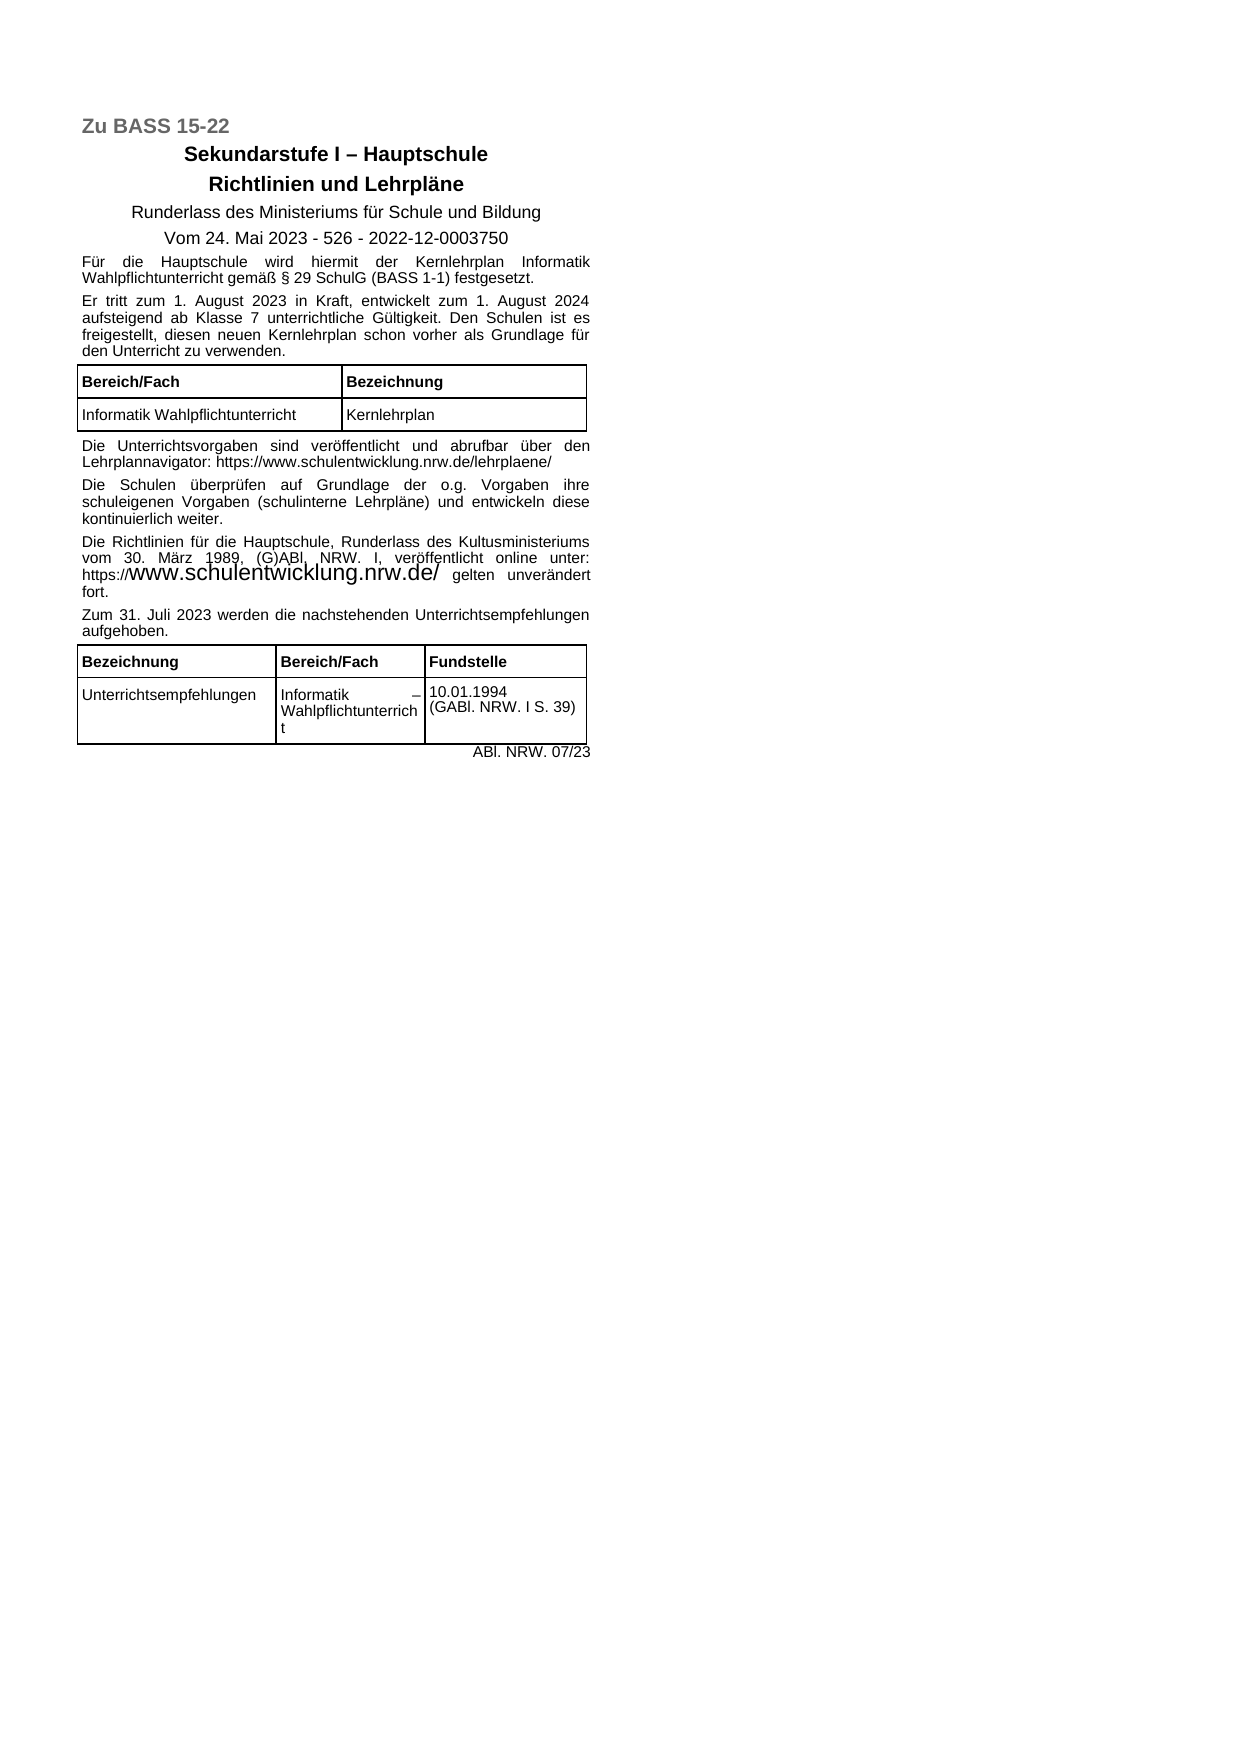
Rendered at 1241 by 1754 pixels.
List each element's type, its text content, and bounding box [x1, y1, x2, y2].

text Für die Hauptschule wird hiermit der Kernlehrplan Informatik Wahlpflichtunterricht gemäß § 29 SchulG (BASS 1-1) festgesetzt. [82, 254, 591, 287]
text Die Richtlinien für die Hauptschule, Runderlass des Kultusministeriums vom 30. März 1989, (G)ABl. NRW. I, veröffentlicht online unter: https://www.schulentwicklung.nrw.de/ gelten unverändert fort. [82, 534, 591, 600]
text Richtlinien und Lehrpläne [82, 173, 591, 196]
text Sekundarstufe I – Hauptschule [82, 143, 591, 166]
text Die Schulen überprüfen auf Grundlage der o.g. Vorgaben ihre schuleigenen Vorgaben (schulinterne Lehrpläne) und entwickeln diese kontinuierlich weiter. [82, 477, 591, 527]
table_header Fundstelle [426, 646, 586, 677]
table_cell Informatik Wahlpflichtunterricht [78, 399, 341, 430]
text Runderlass des Ministeriums für Schule und Bildung [82, 204, 591, 222]
table_cell Unterrichtsempfehlungen [78, 678, 275, 743]
text Er tritt zum 1. August 2023 in Kraft, entwickelt zum 1. August 2024 aufsteigend ab Klasse 7 unterrichtliche Gültigkeit. Den Schulen ist es freigestellt, diesen neuen Kernlehrplan schon vorher als Grundlage für den Unterricht zu verwenden. [82, 293, 591, 360]
table_header Bezeichnung [343, 366, 586, 397]
table_header Bereich/Fach [78, 366, 341, 397]
table_cell 10.01.1994 (GABl. NRW. I S. 39) [426, 678, 586, 743]
table_cell Kernlehrplan [343, 399, 586, 430]
text Die Unterrichtsvorgaben sind veröffentlicht und abrufbar über den Lehrplannavigator: https://www.schulentwicklung.nrw.de/lehrplaene/ [82, 438, 591, 471]
text Zu BASS 15-22 [82, 116, 591, 137]
text ABl. NRW. 07/23 [82, 744, 591, 761]
text Zum 31. Juli 2023 werden die nachstehenden Unterrichtsempfehlungen aufgehoben. [82, 607, 591, 640]
table_cell Informatik – Wahlpflichtunterricht [277, 678, 424, 743]
table_header Bereich/Fach [277, 646, 424, 677]
text Vom 24. Mai 2023 - 526 - 2022-12-0003750 [82, 230, 591, 248]
table_header Bezeichnung [78, 646, 275, 677]
